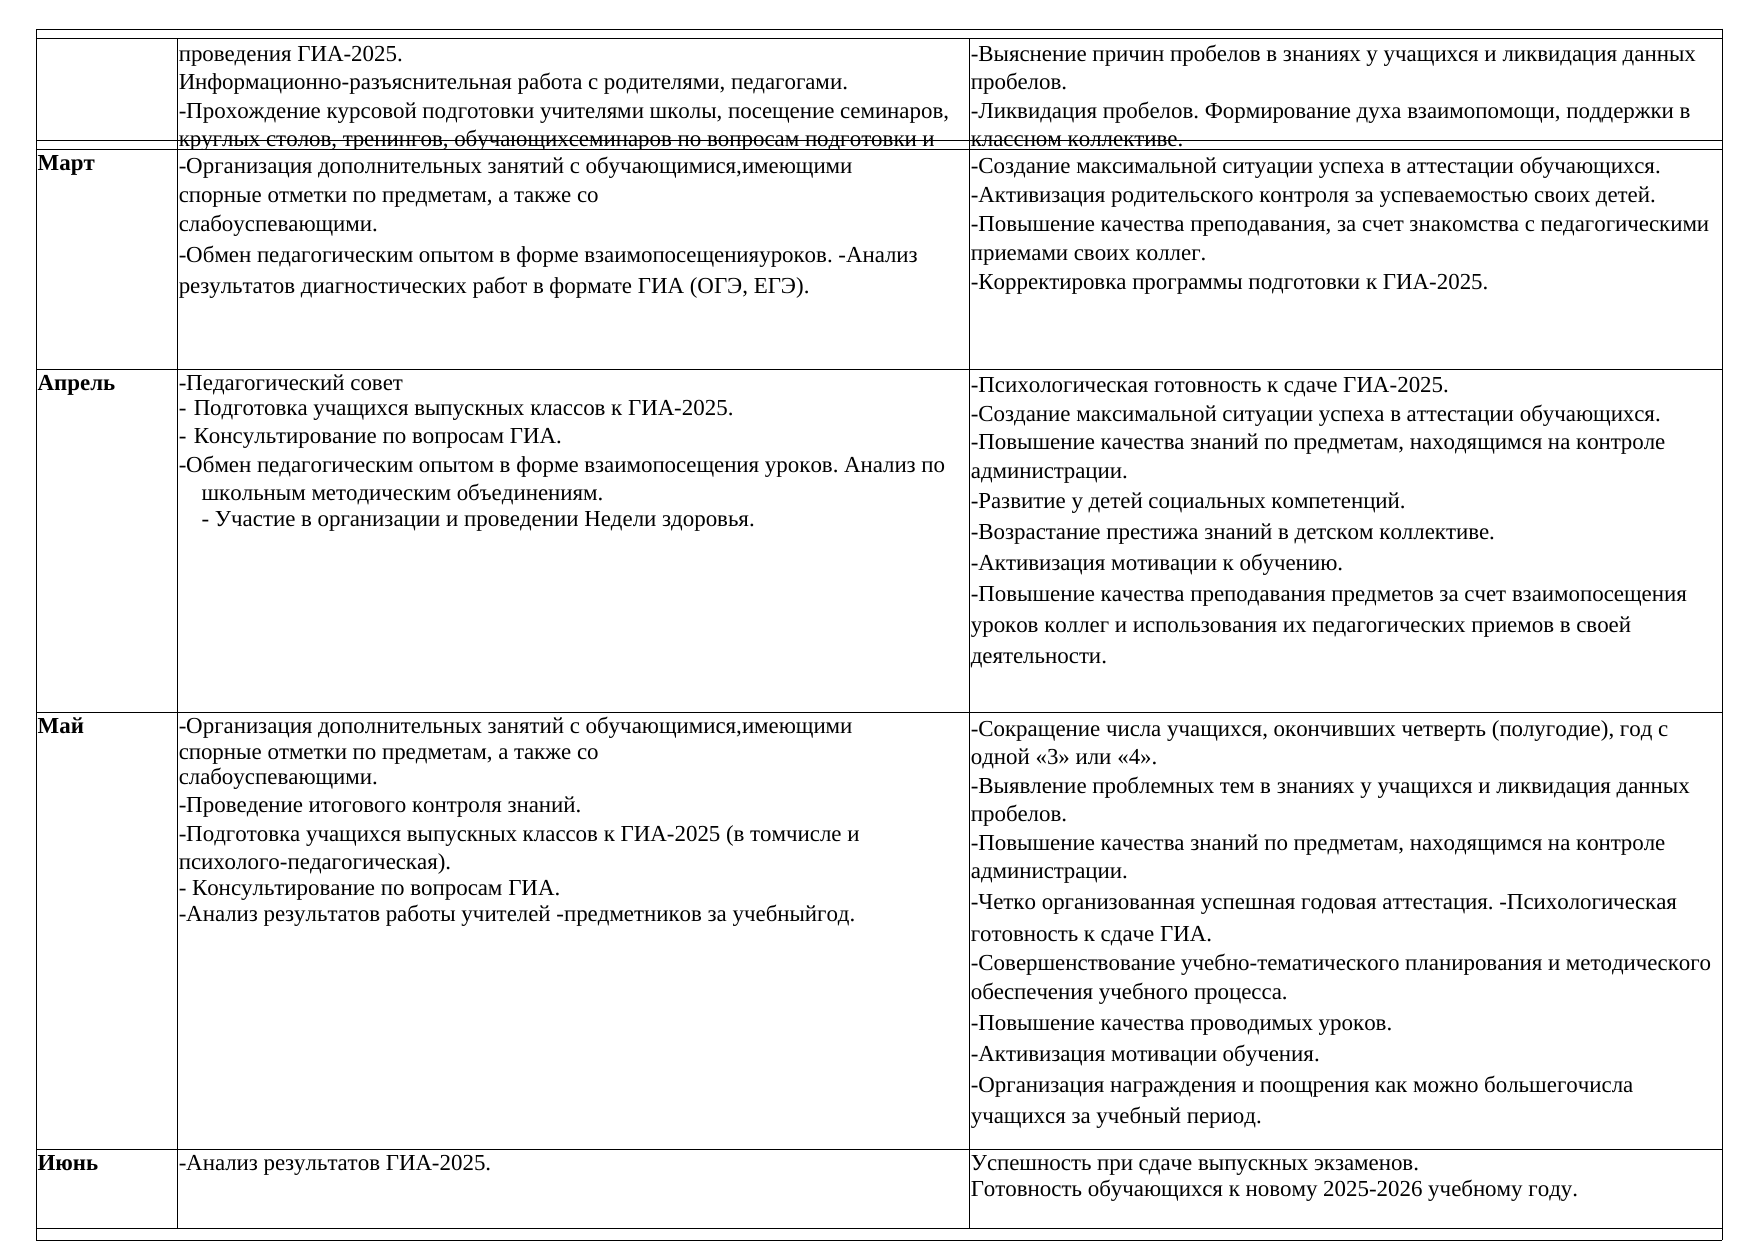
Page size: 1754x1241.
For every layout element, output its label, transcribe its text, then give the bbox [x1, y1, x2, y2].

table_cell -Анализ результатов ГИА-2025. [178, 1150, 969, 1228]
table_header -Организация дополнительных занятий с обучающимися,имеющими спорные отметки по предметам, а также со слабоуспевающими. -Обмен педагогическим опытом в форме взаимопосещенияуроков. -Анализ результатов диагностических работ в формате ГИА (ОГЭ, ЕГЭ). [178, 150, 969, 369]
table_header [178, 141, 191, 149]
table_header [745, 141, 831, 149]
table_cell Апрель [37, 370, 177, 712]
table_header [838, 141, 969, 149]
table_cell -Педагогический совет Подготовка учащихся выпускных классов к ГИА-2025. Консультирование по вопросам ГИА. -Обмен педагогическим опытом в форме взаимопосещения уроков. Анализ по школьным методическим объединениям. - Участие в организации и проведении Недели здоровья. [178, 370, 969, 712]
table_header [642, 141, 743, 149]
table_cell Май [37, 713, 177, 1149]
table_header [37, 39, 177, 140]
table_header -Создание максимальной ситуации успеха в аттестации обучающихся. -Активизация родительского контроля за успеваемостью своих детей. -Повышение качества преподавания, за счет знакомства с педагогическими приемами своих коллег. -Корректировка программы подготовки к ГИА-2025. [970, 150, 1722, 369]
table_header проведения ГИА-2025. Информационно-разъяснительная работа с родителями, педагогами. -Прохождение курсовой подготовки учителями школы, посещение семинаров, круглых столов, тренингов, обучающихсеминаров по вопросам подготовки и проведения ГИА. -Участие детей в дистанционных олимпиадах и конкурсах. Награждение победителей и призеров олимпиад, конкурсов, научно-практических конференций грамотами и ценными призами. [178, 39, 969, 140]
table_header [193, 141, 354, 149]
table_cell -Организация дополнительных занятий с обучающимися,имеющими спорные отметки по предметам, а также со слабоуспевающими. -Проведение итогового контроля знаний. -Подготовка учащихся выпускных классов к ГИА-2025 (в томчисле и психолого-педагогическая). - Консультирование по вопросам ГИА. -Анализ результатов работы учителей -предметников за учебныйгод. [178, 713, 969, 1149]
table_cell -Психологическая готовность к сдаче ГИА-2025. -Создание максимальной ситуации успеха в аттестации обучающихся. -Повышение качества знаний по предметам, находящимся на контроле администрации. -Развитие у детей социальных компетенций. -Возрастание престижа знаний в детском коллективе. -Активизация мотивации к обучению. -Повышение качества преподавания предметов за счет взаимопосещения уроков коллег и использования их педагогических приемов в своей деятельности. [970, 370, 1722, 712]
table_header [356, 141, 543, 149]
table_cell Успешность при сдаче выпускных экзаменов. Готовность обучающихся к новому 2025-2026 учебному году. [970, 1150, 1722, 1228]
table_cell Июнь [37, 1150, 177, 1228]
table_header -Выяснение причин пробелов в знаниях у учащихся и ликвидация данных пробелов. -Ликвидация пробелов. Формирование духа взаимопомощи, поддержки в классном коллективе. -Активизация мотивации обучения. [970, 39, 1722, 140]
table_header Март [37, 150, 177, 369]
table_header [37, 141, 177, 149]
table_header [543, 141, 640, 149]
table_cell -Сокращение числа учащихся, окончивших четверть (полугодие), год с одной «3» или «4». -Выявление проблемных тем в знаниях у учащихся и ликвидация данных пробелов. -Повышение качества знаний по предметам, находящимся на контроле администрации. -Четко организованная успешная годовая аттестация. -Психологическая готовность к сдаче ГИА. -Совершенствование учебно-тематического планирования и методического обеспечения учебного процесса. -Повышение качества проводимых уроков. -Активизация мотивации обучения. -Организация награждения и поощрения как можно большегочисла учащихся за учебный период. [970, 713, 1722, 1149]
